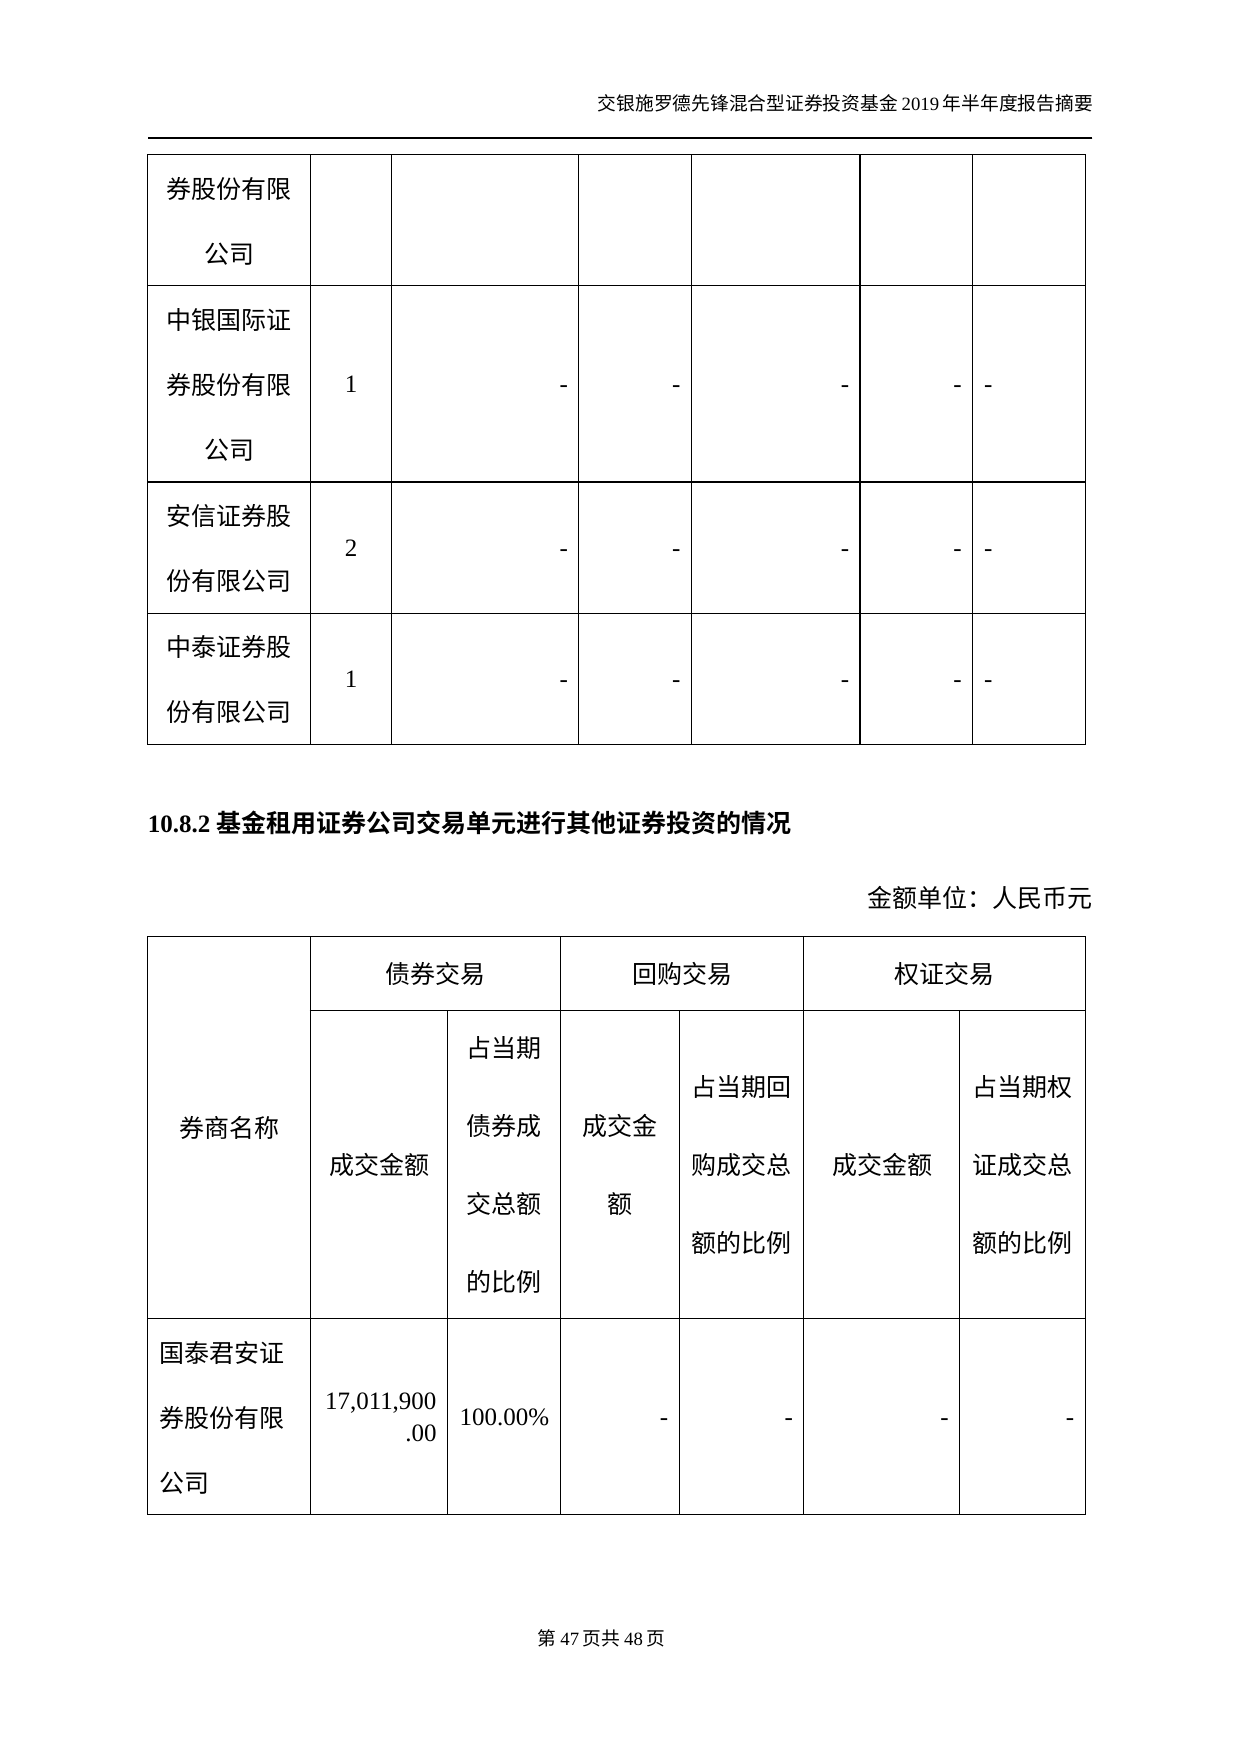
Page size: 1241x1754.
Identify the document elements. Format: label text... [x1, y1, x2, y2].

table_cell 占当期权证成交总额的比例 [960, 1011, 1085, 1318]
table_cell - [392, 614, 578, 743]
table_cell - [973, 614, 1085, 743]
table_cell 成交金额 [804, 1011, 959, 1318]
table_cell 国泰君安证券股份有限公司 [148, 1319, 310, 1514]
table_cell 占当期债券成交总额的比例 [448, 1011, 560, 1318]
table_cell - [973, 483, 1085, 612]
table_cell - [579, 614, 691, 743]
table_cell - [973, 155, 1085, 285]
table_cell - [392, 155, 578, 285]
table_cell - [692, 286, 859, 481]
table_cell - [692, 614, 859, 743]
table_cell - [861, 483, 972, 612]
table_cell - [861, 614, 972, 743]
table_cell - [579, 286, 691, 481]
table_cell - [392, 483, 578, 612]
table_cell - [973, 286, 1085, 481]
table_cell - [861, 155, 972, 285]
table_cell - [861, 286, 972, 481]
table_cell 安信证券股份有限公司 [148, 483, 310, 612]
table_header 回购交易 [561, 937, 803, 1010]
table_header 债券交易 [311, 937, 560, 1010]
table_cell 1 [311, 155, 391, 285]
table_cell 成交金额 [311, 1011, 447, 1318]
table_cell 中信建投证券股份有限公司 [148, 155, 310, 285]
table_cell 占当期回购成交总额的比例 [680, 1011, 803, 1318]
table_cell - [579, 155, 691, 285]
table_cell 17,011,900.00 [311, 1319, 447, 1514]
table_cell 100.00% [448, 1319, 560, 1514]
table_cell - [579, 483, 691, 612]
table_header 券商名称 [148, 937, 310, 1318]
text 金额单位：人民币元 [148, 864, 1092, 929]
table_cell - [692, 155, 859, 285]
table_cell - [680, 1319, 803, 1514]
table_cell 1 [311, 614, 391, 743]
subtitle 10.8.2 基金租用证券公司交易单元进行其他证券投资的情况 [148, 789, 1092, 854]
table_cell - [960, 1319, 1085, 1514]
table_cell - [804, 1319, 959, 1514]
table_cell 中银国际证券股份有限公司 [148, 286, 310, 481]
table_cell - [561, 1319, 679, 1514]
table_cell 成交金额 [561, 1011, 679, 1318]
table_cell - [692, 483, 859, 612]
table_cell - [392, 286, 578, 481]
table_cell 中泰证券股份有限公司 [148, 614, 310, 743]
table_cell 1 [311, 286, 391, 481]
table_cell 2 [311, 483, 391, 612]
table_header 权证交易 [804, 937, 1085, 1010]
